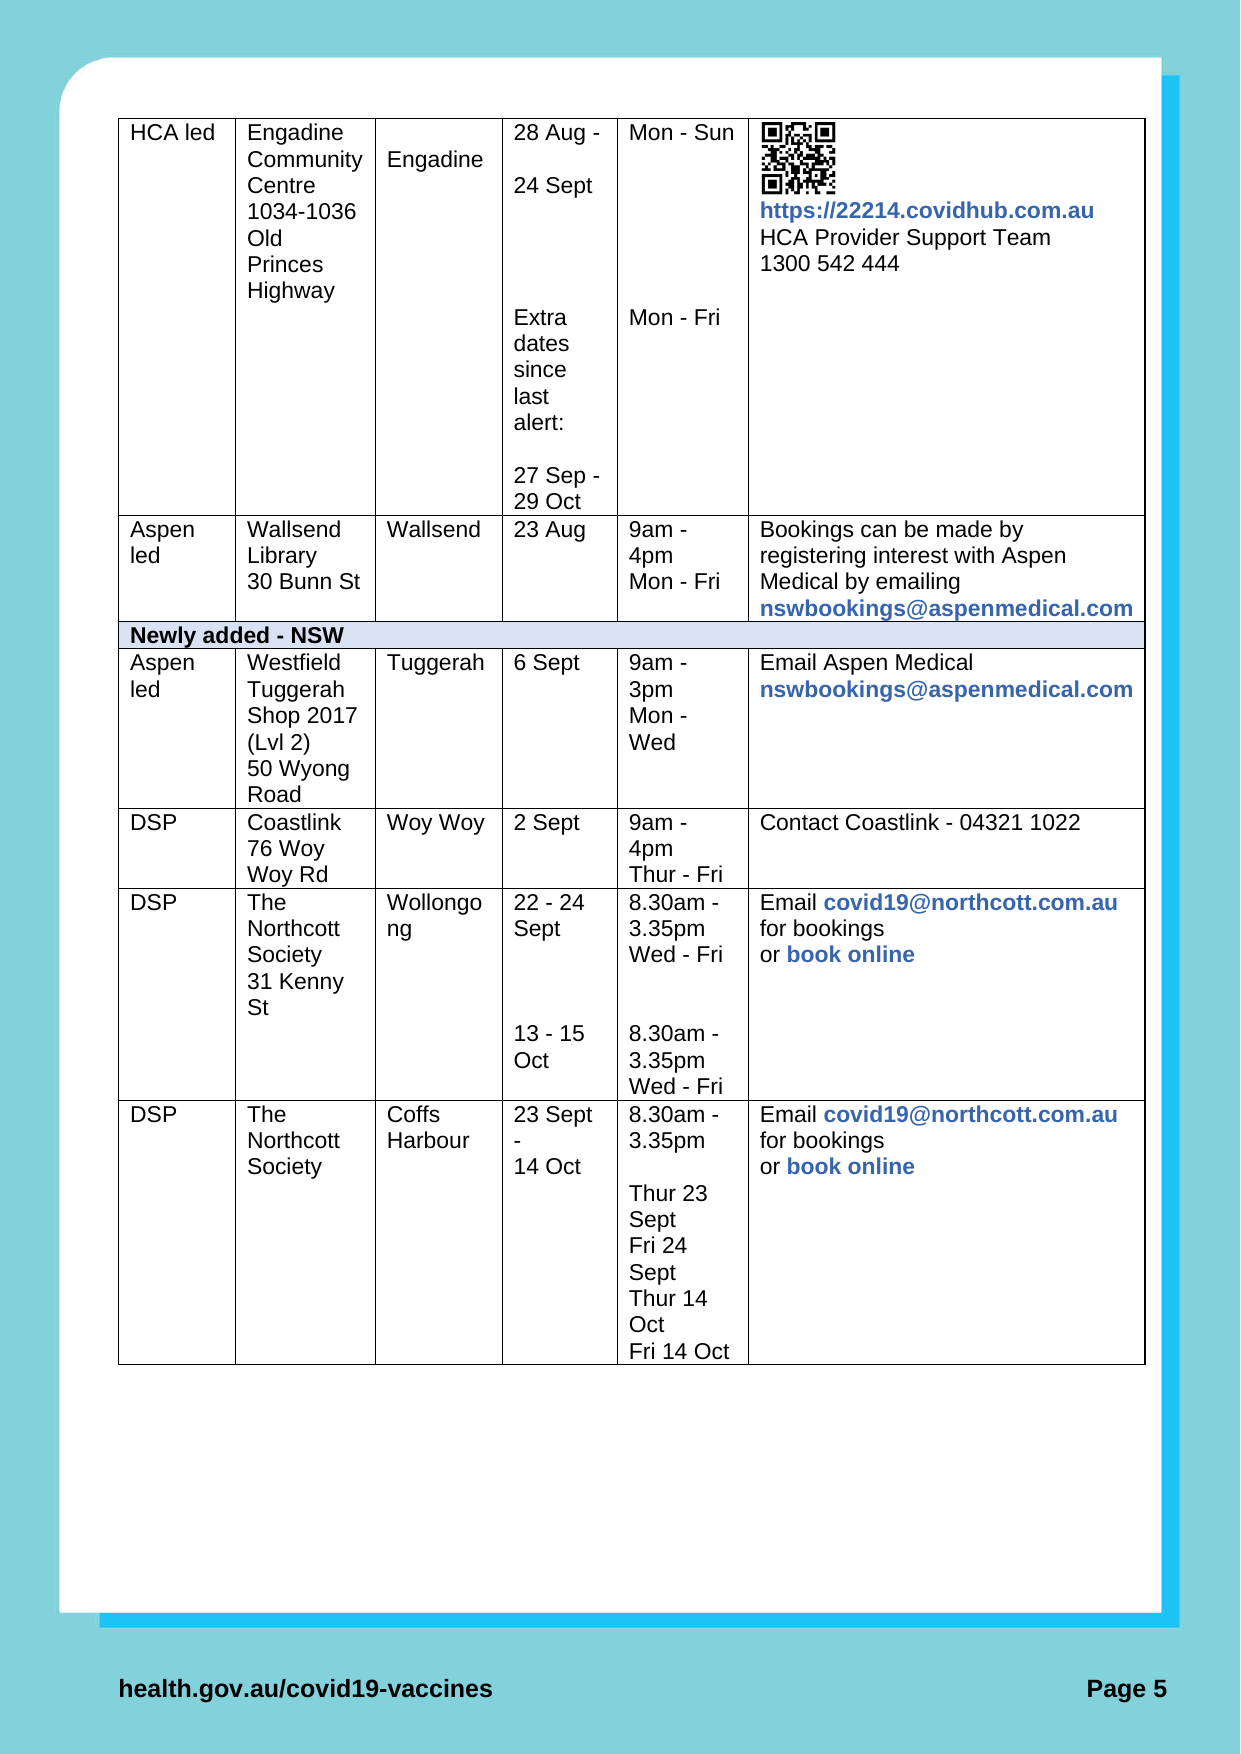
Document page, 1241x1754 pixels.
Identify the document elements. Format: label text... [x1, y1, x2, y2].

table_cell 23 Sept - 14 Oct [503, 1101, 617, 1364]
table_cell Aspen led [119, 516, 235, 621]
table_cell Email covid19@northcott.com.au for bookings or book online [749, 889, 1144, 1020]
table_cell [119, 304, 235, 514]
table_cell Aspen led [119, 649, 235, 807]
table_cell Mon - Fri [618, 304, 748, 514]
table_cell The Northcott Society 31 Kenny St [236, 889, 375, 1020]
table_cell 13 - 15 Oct [503, 1020, 617, 1099]
table_cell 6 Sept [503, 649, 617, 807]
table_cell [236, 1020, 375, 1099]
table_cell 9am - 4pm Mon - Fri [618, 516, 748, 621]
table_cell 28 Aug - 24 Sept [503, 119, 617, 304]
table_cell [749, 304, 1144, 514]
table_cell [236, 304, 375, 514]
table_cell [749, 1020, 1144, 1099]
table_cell Tuggerah [376, 649, 502, 807]
table_cell Engadine Community Centre 1034-1036 Old Princes Highway [236, 119, 375, 304]
table_cell 2 Sept [503, 809, 617, 888]
table_cell DSP [119, 889, 235, 1020]
table_cell 9am - 3pm Mon - Wed [618, 649, 748, 807]
table_cell DSP [119, 809, 235, 888]
picture [0, 0, 1241, 1754]
table_cell https://22214.covidhub.com.au HCA Provider Support Team 1300 542 444 [749, 119, 1144, 304]
table_cell Mon - Sun [618, 119, 748, 304]
table_cell Email Aspen Medical nswbookings@aspenmedical.com [749, 649, 1144, 807]
table_cell [376, 1020, 502, 1099]
table_cell Coffs Harbour [376, 1101, 502, 1364]
table_cell Engadine [376, 119, 502, 304]
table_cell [236, 1101, 375, 1364]
table_cell Newly added - NSW [119, 622, 1144, 648]
table_cell Bookings can be made by registering interest with Aspen Medical by emailing nswbookings@aspenmedical.com [749, 516, 1144, 621]
table_cell DSP [119, 1101, 235, 1364]
table_cell 23 Aug [503, 516, 617, 621]
table_cell Wollongong [376, 889, 502, 1020]
table_cell 8.30am - 3.35pm Thur 23 Sept Fri 24 Sept Thur 14 Oct Fri 14 Oct [618, 1101, 748, 1364]
table_cell 8.30am - 3.35pm Wed - Fri [618, 889, 748, 1020]
table_cell Contact Coastlink - 04321 1022 [749, 809, 1144, 888]
table_cell HCA led [119, 119, 235, 304]
table_cell Coastlink 76 Woy Woy Rd [236, 809, 375, 888]
table_cell [119, 1020, 235, 1099]
table_cell 9am - 4pm Thur - Fri [618, 809, 748, 888]
table_cell Westfield Tuggerah Shop 2017 (Lvl 2) 50 Wyong Road [236, 649, 375, 807]
table_cell [376, 304, 502, 514]
table_cell Extra dates since last alert: 27 Sep - 29 Oct [503, 304, 617, 514]
table_cell Wallsend Library 30 Bunn St [236, 516, 375, 621]
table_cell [749, 1101, 1144, 1364]
table_cell 8.30am - 3.35pm Wed - Fri [618, 1020, 748, 1099]
table_cell Woy Woy [376, 809, 502, 888]
table_cell 22 - 24 Sept [503, 889, 617, 1020]
table_cell Wallsend [376, 516, 502, 621]
